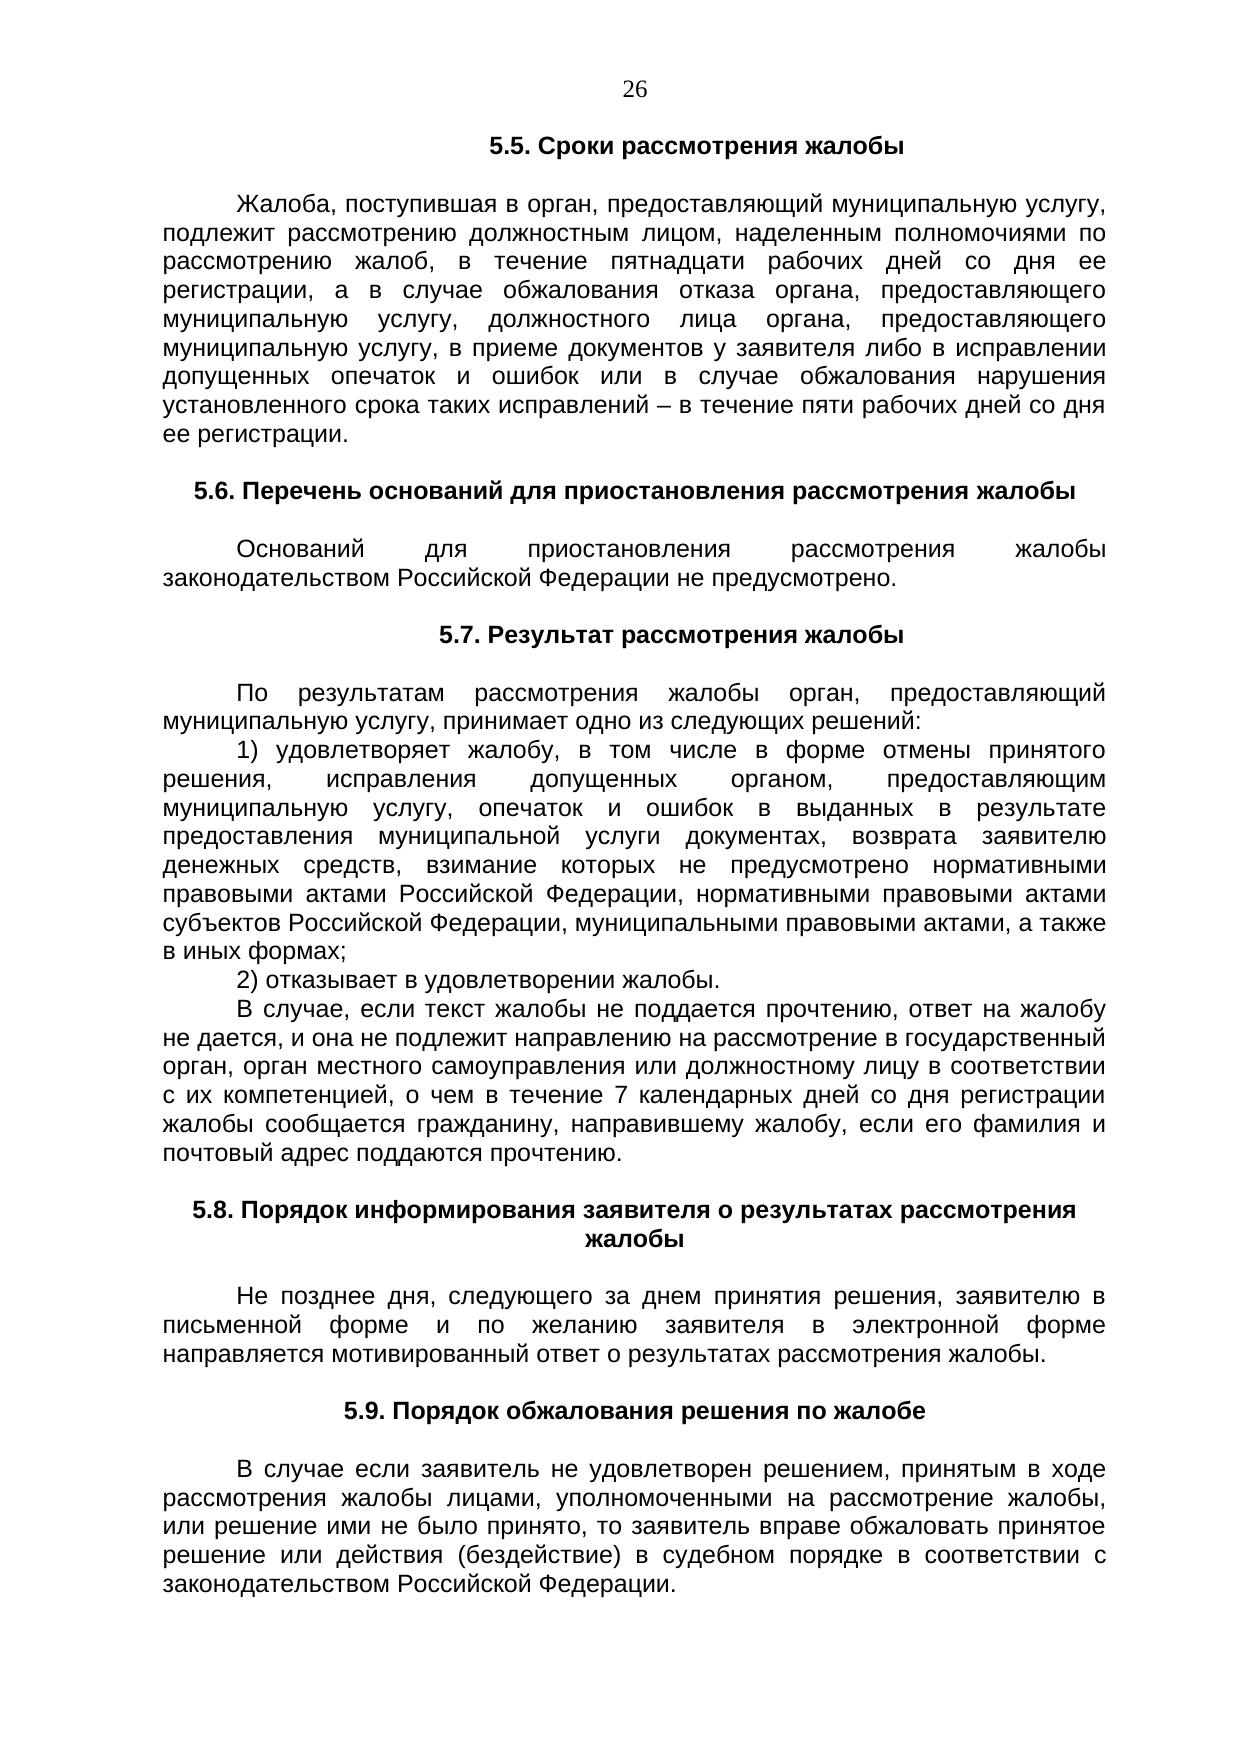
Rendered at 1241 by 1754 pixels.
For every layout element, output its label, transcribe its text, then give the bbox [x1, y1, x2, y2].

text 1) удовлетворяет жалобу, в том числе в форме отмены принятого решения, исправления допущенных органом, предоставляющим муниципальную услугу, опечаток и ошибок в выданных в результате предоставления муниципальной услуги документах, возврата заявителю денежных средств, взимание которых не предусмотрено нормативными правовыми актами Российской Федерации, нормативными правовыми актами субъектов Российской Федерации, муниципальными правовыми актами, а также в иных формах; [162, 735, 1107, 965]
text Жалоба, поступившая в орган, предоставляющий муниципальную услугу, подлежит рассмотрению должностным лицом, наделенным полномочиями по рассмотрению жалоб, в течение пятнадцати рабочих дней со дня ее регистрации, а в случае обжалования отказа органа, предоставляющего муниципальную услугу, должностного лица органа, предоставляющего муниципальную услугу, в приеме документов у заявителя либо в исправлении допущенных опечаток и ошибок или в случае обжалования нарушения установленного срока таких исправлений – в течение пяти рабочих дней со дня ее регистрации. [162, 189, 1107, 448]
text По результатам рассмотрения жалобы орган, предоставляющий муниципальную услугу, принимает одно из следующих решений: [162, 678, 1107, 735]
text 5.8. Порядок информирования заявителя о результатах рассмотрения жалобы [162, 1195, 1107, 1253]
text 5.7. Результат рассмотрения жалобы [162, 620, 1107, 649]
text 5.9. Порядок обжалования решения по жалобе [162, 1396, 1107, 1425]
text Не позднее дня, следующего за днем принятия решения, заявителю в письменной форме и по желанию заявителя в электронной форме направляется мотивированный ответ о результатах рассмотрения жалобы. [162, 1281, 1107, 1368]
text Оснований для приостановления рассмотрения жалобы законодательством Российской Федерации не предусмотрено. [162, 534, 1107, 591]
text 2) отказывает в удовлетворении жалобы. [162, 965, 1107, 994]
text В случае, если текст жалобы не поддается прочтению, ответ на жалобу не дается, и она не подлежит направлению на рассмотрение в государственный орган, орган местного самоуправления или должностному лицу в соответствии с их компетенцией, о чем в течение 7 календарных дней со дня регистрации жалобы сообщается гражданину, направившему жалобу, если его фамилия и почтовый адрес поддаются прочтению. [162, 994, 1107, 1166]
text 5.5. Сроки рассмотрения жалобы [287, 131, 1107, 160]
text В случае если заявитель не удовлетворен решением, принятым в ходе рассмотрения жалобы лицами, уполномоченными на рассмотрение жалобы, или решение ими не было принято, то заявитель вправе обжаловать принятое решение или действия (бездействие) в судебном порядке в соответствии с законодательством Российской Федерации. [162, 1454, 1107, 1598]
text 5.6. Перечень оснований для приостановления рассмотрения жалобы [162, 476, 1107, 505]
